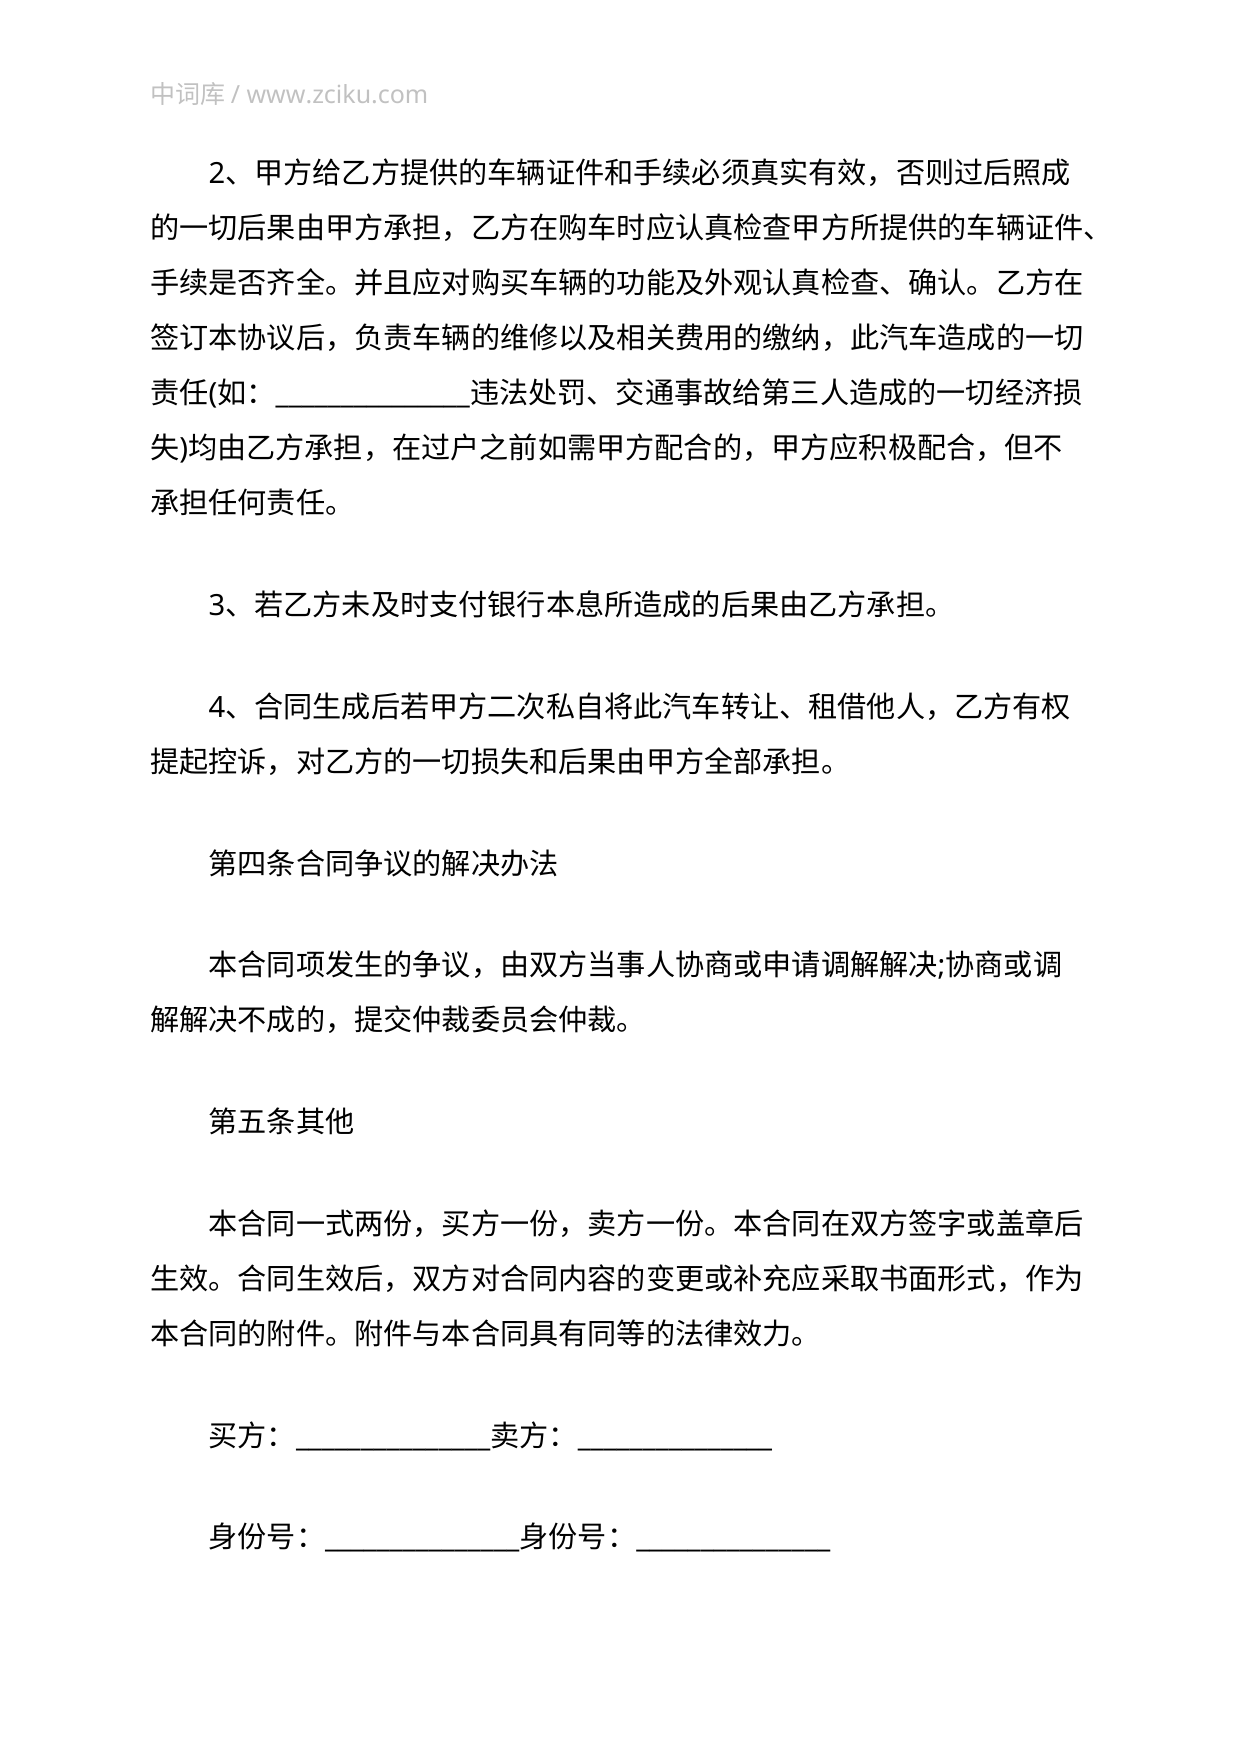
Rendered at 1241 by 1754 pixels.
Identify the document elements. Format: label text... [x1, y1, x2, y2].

text 第五条其他 [150, 1099, 1090, 1141]
text 本合同一式两份，买方一份，卖方一份。本合同在双方签字或盖章后生效。合同生效后，双方对合同内容的变更或补充应采取书面形式，作为本合同的附件。附件与本合同具有同等的法律效力。 [150, 1201, 1090, 1353]
text 本合同项发生的争议，由双方当事人协商或申请调解解决;协商或调解解决不成的，提交仲裁委员会仲裁。 [150, 942, 1090, 1039]
text 第四条合同争议的解决办法 [150, 840, 1090, 882]
text 4、合同生成后若甲方二次私自将此汽车转让、租借他人，乙方有权提起控诉，对乙方的一切损失和后果由甲方全部承担。 [150, 683, 1090, 781]
text 2、甲方给乙方提供的车辆证件和手续必须真实有效，否则过后照成的一切后果由甲方承担，乙方在购车时应认真检查甲方所提供的车辆证件、手续是否齐全。并且应对购买车辆的功能及外观认真检查、确认。乙方在签订本协议后，负责车辆的维修以及相关费用的缴纳，此汽车造成的一切责任(如：_______________违法处罚、交通事故给第三人造成的一切经济损失)均由乙方承担，在过户之前如需甲方配合的，甲方应积极配合，但不承担任何责任。 [150, 150, 1090, 522]
text 身份号：_______________身份号：_______________ [150, 1514, 1090, 1556]
text 3、若乙方未及时支付银行本息所造成的后果由乙方承担。 [150, 581, 1090, 624]
text 买方：_______________卖方：_______________ [150, 1412, 1090, 1454]
